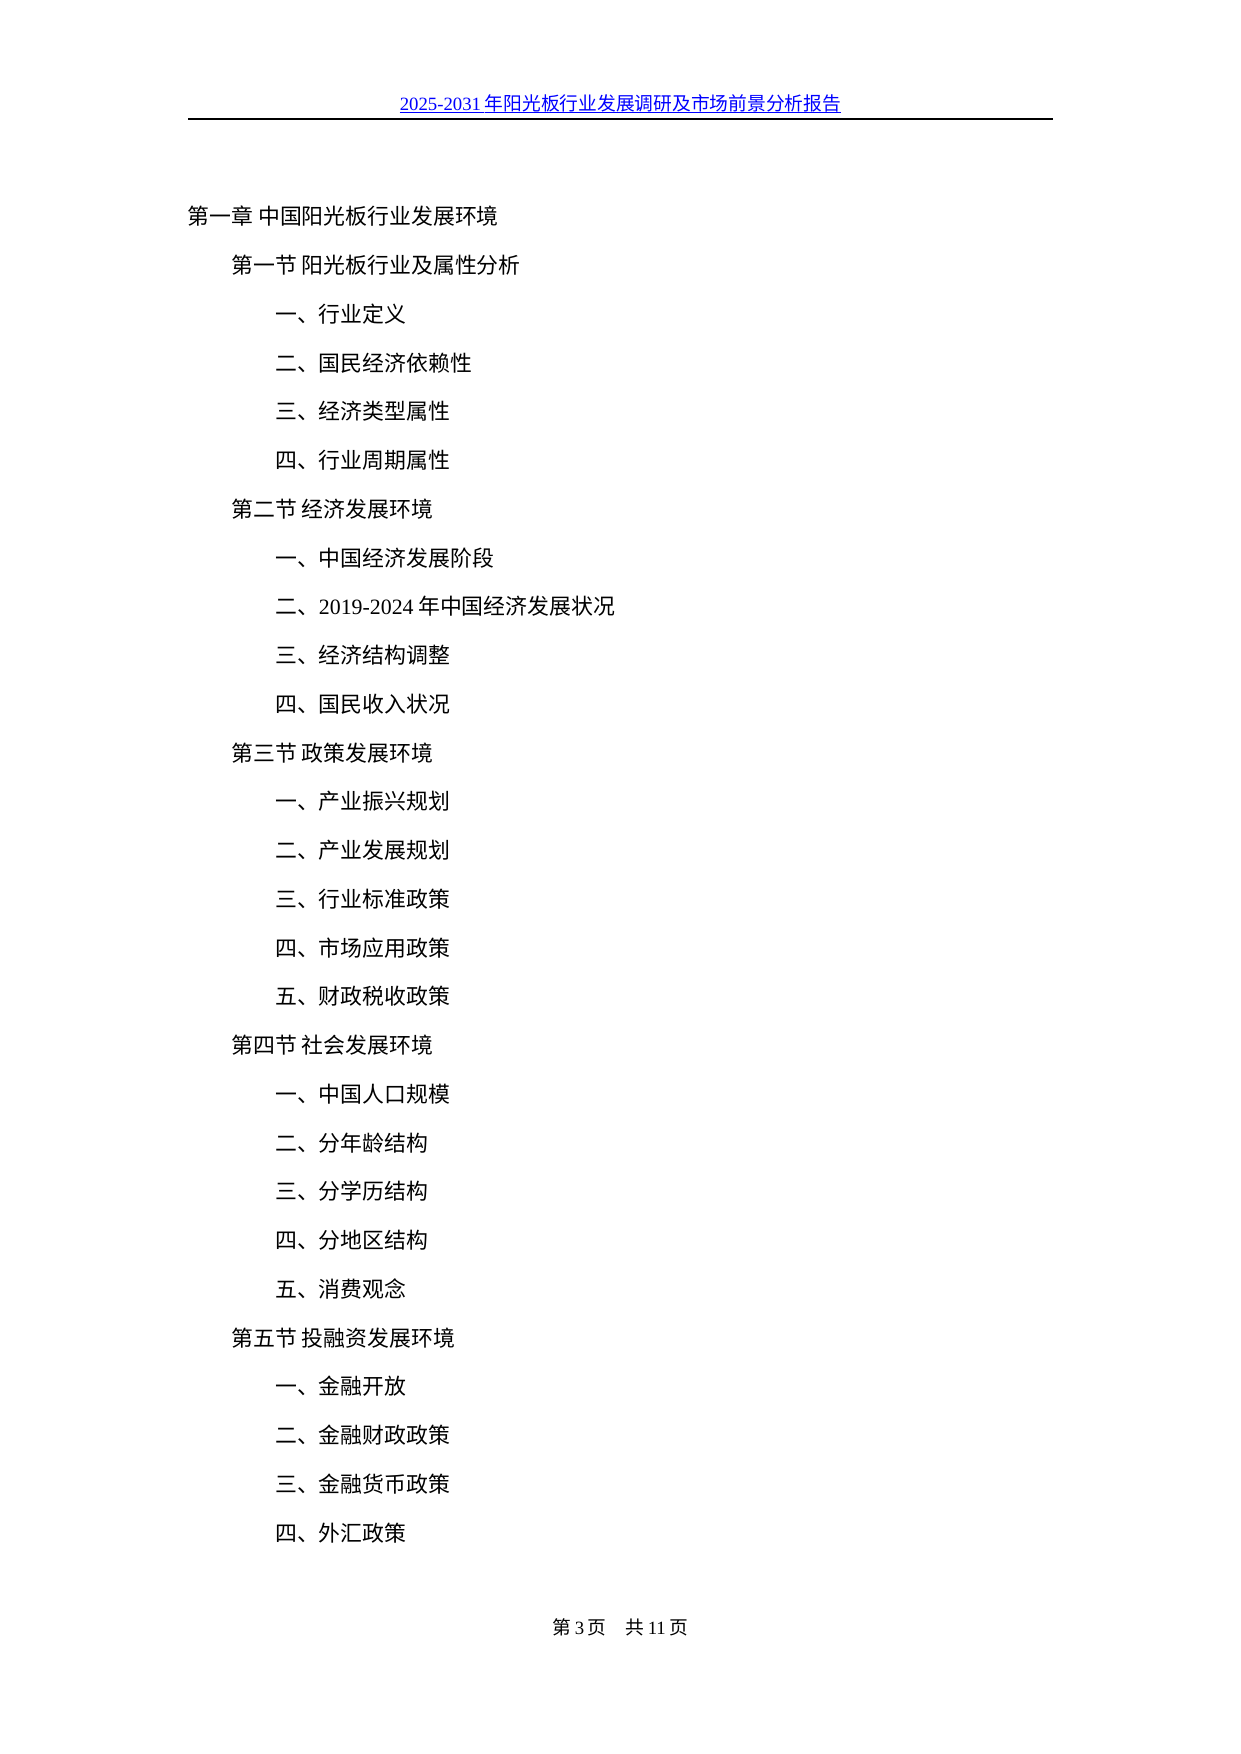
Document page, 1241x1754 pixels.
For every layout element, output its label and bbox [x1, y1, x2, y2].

text [187, 150, 1053, 1548]
